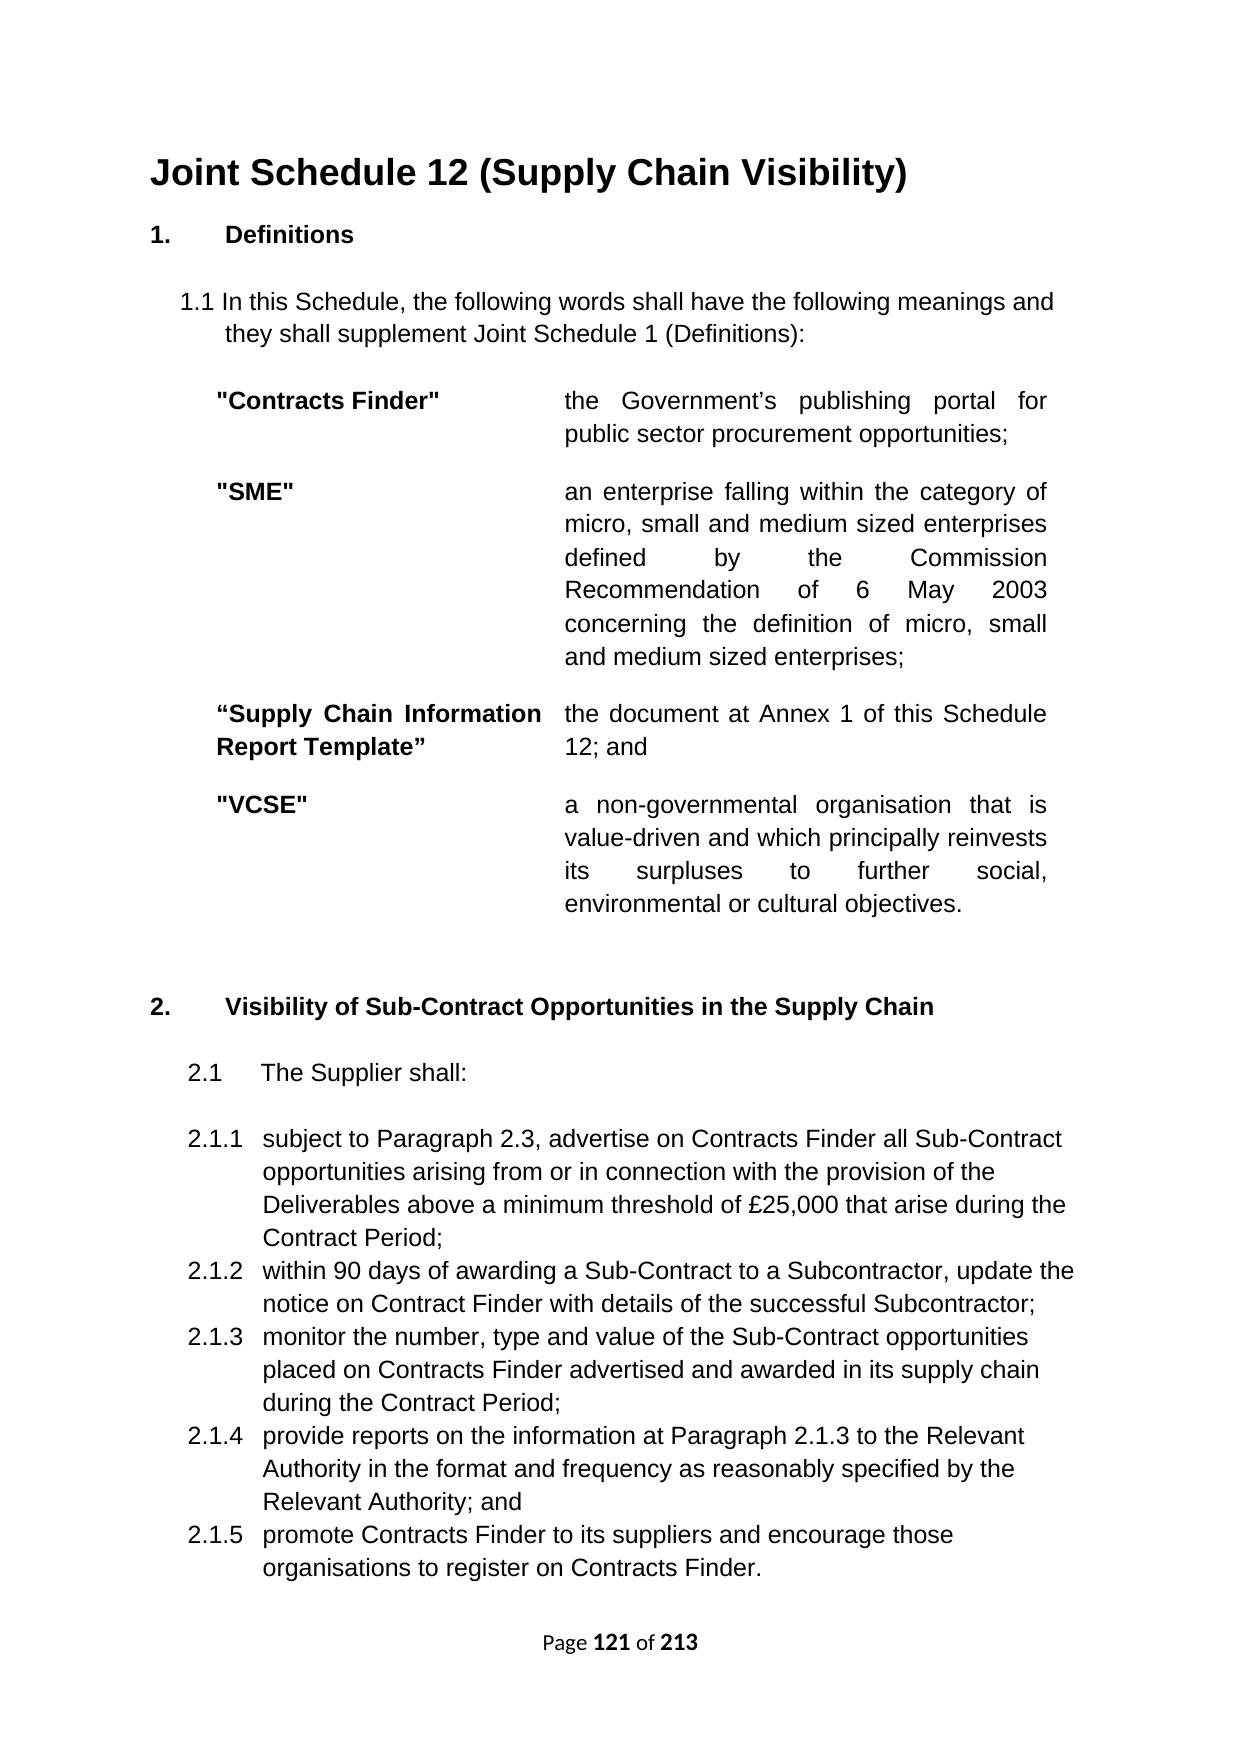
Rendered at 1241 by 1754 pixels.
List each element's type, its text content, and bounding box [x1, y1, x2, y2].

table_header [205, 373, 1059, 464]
list The Supplier shall: [187, 1058, 1090, 1087]
text Joint Schedule 12 (Supply Chain Visibility) [150, 150, 1090, 193]
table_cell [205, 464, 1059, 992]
list within 90 days of awarding a Sub-Contract to a Subcontractor, update the notice on Contract Finder with details of the successful Subcontractor; [187, 1256, 1090, 1318]
list Definitions [150, 220, 1090, 249]
list promote Contracts Finder to its suppliers and encourage those organisations to register on Contracts Finder. [187, 1520, 1090, 1582]
list Visibility of Sub-Contract Opportunities in the Supply Chain [150, 992, 1090, 1021]
list monitor the number, type and value of the Sub-Contract opportunities placed on Contracts Finder advertised and awarded in its supply chain during the Contract Period; [187, 1322, 1090, 1417]
list provide reports on the information at Paragraph 2.1.3 to the Relevant Authority in the format and frequency as reasonably specified by the Relevant Authority; and [187, 1421, 1090, 1516]
text 1.1 In this Schedule, the following words shall have the following meanings and they shall supplement Joint Schedule 1 (Definitions): [179, 286, 1090, 348]
list subject to Paragraph 2.3, advertise on Contracts Finder all Sub-Contract opportunities arising from or in connection with the provision of the Deliverables above a minimum threshold of £25,000 that arise during the Contract Period; [187, 1124, 1090, 1252]
